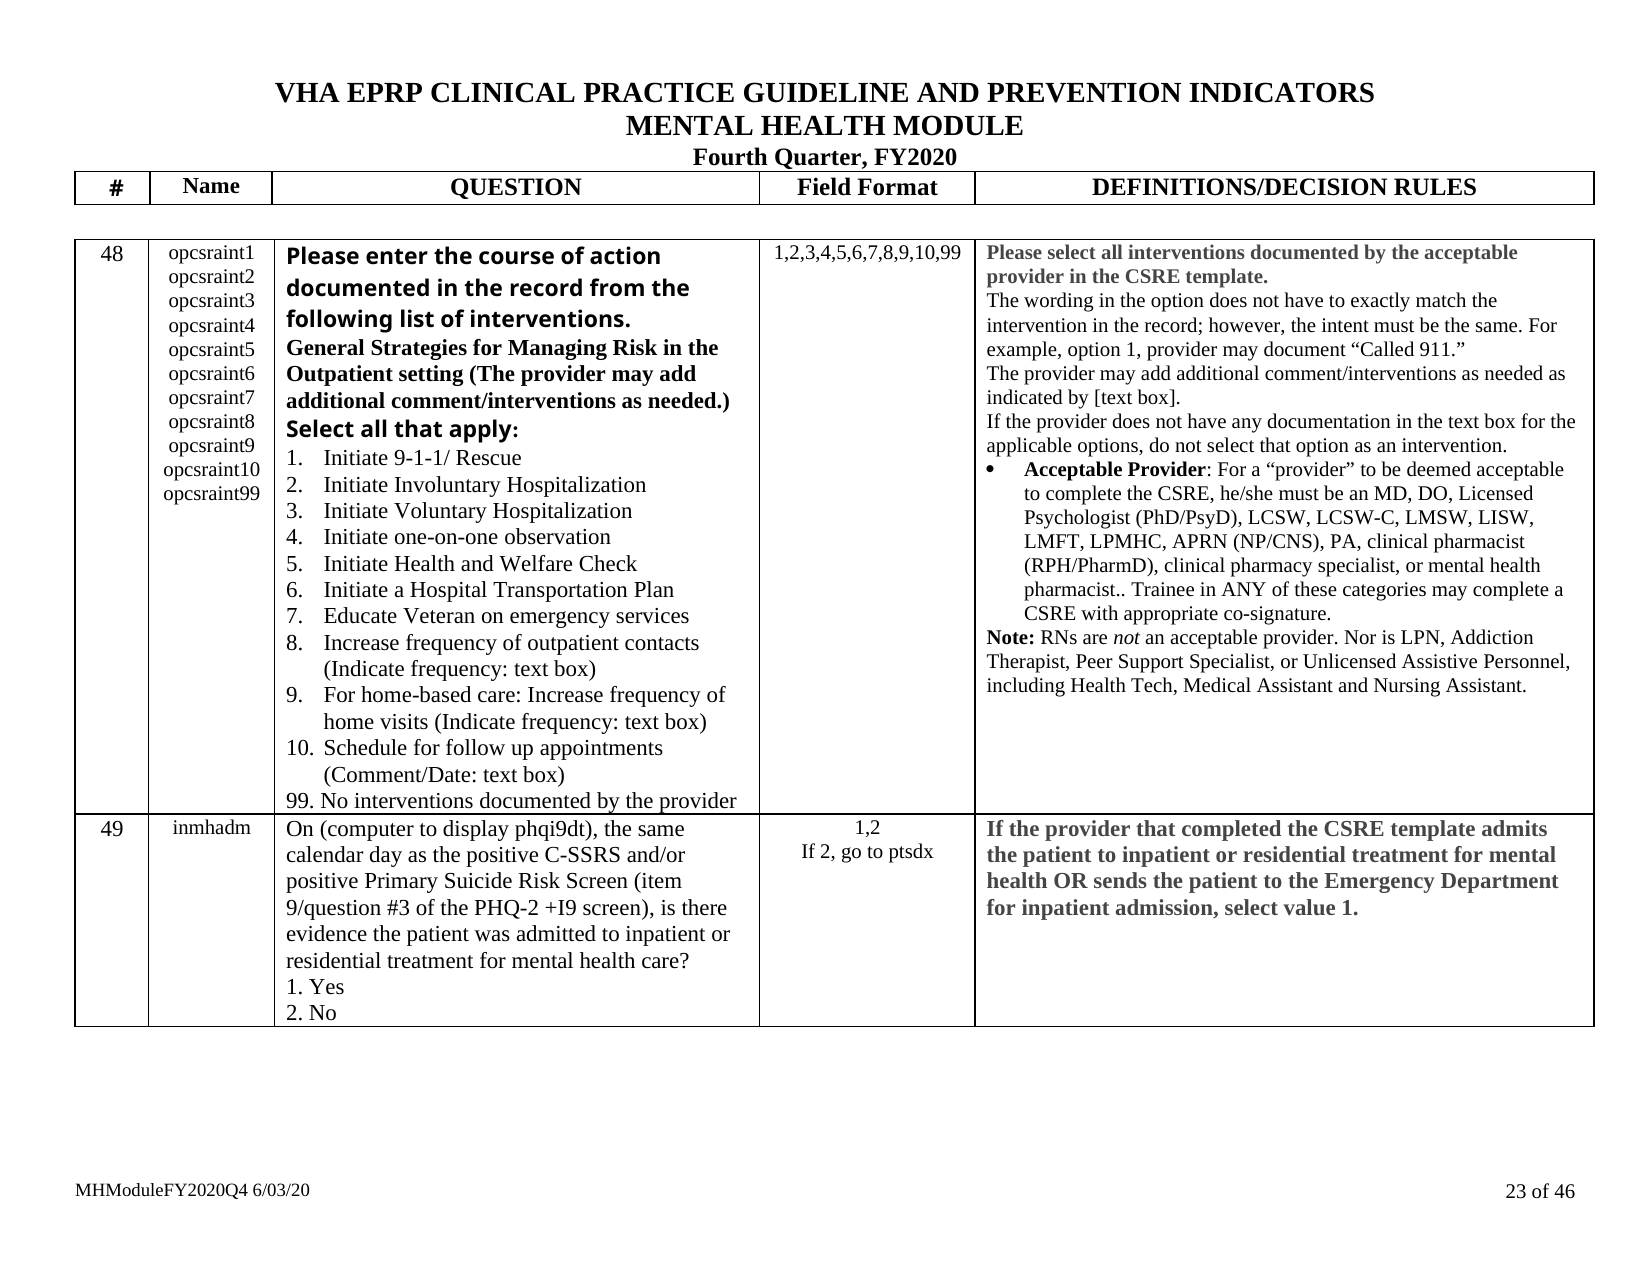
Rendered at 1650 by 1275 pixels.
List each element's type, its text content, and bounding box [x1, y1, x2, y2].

table_cell If the provider that completed the CSRE template admits the patient to inpatient or residential treatment for mental health OR sends the patient to the Emergency Department for inpatient admission, select value 1. [976, 815, 1593, 1026]
table_cell opcsraint1 opcsraint2 opcsraint3 opcsraint4 opcsraint5 opcsraint6 opcsraint7 opcsraint8 opcsraint9 opcsraint10 opcsraint99 [149, 240, 274, 813]
table_cell On (computer to display phqi9dt), the same calendar day as the positive C-SSRS and/or positive Primary Suicide Risk Screen (item 9/question #3 of the PHQ-2 +I9 screen), is there evidence the patient was admitted to inpatient or residential treatment for mental health care? 1. Yes 2. No [275, 815, 759, 1026]
table_cell inmhadm [149, 815, 274, 1026]
table_cell Please enter the course of action documented in the record from the following list of interventions. General Strategies for Managing Risk in the Outpatient setting (The provider may add additional comment/interventions as needed.) Select all that apply: Initiate 9-1-1/ Rescue Initiate Involuntary Hospitalization Initiate Voluntary Hospitalization Initiate one-on-one observation Initiate Health and Welfare Check Initiate a Hospital Transportation Plan Educate Veteran on emergency services Increase frequency of outpatient contacts (Indicate frequency: text box) For home-based care: Increase frequency of home visits (Indicate frequency: text box) Schedule for follow up appointments (Comment/Date: text box) 99. No interventions documented by the provider [275, 240, 759, 813]
table_cell 48 [76, 240, 148, 813]
table_cell 1,2,3,4,5,6,7,8,9,10,99 [760, 240, 974, 813]
table_cell 1,2 If 2, go to ptsdx [760, 815, 974, 1026]
table_cell Please select all interventions documented by the acceptable provider in the CSRE template. The wording in the option does not have to exactly match the intervention in the record; however, the intent must be the same. For example, option 1, provider may document “Called 911.” The provider may add additional comment/interventions as needed as indicated by [text box]. If the provider does not have any documentation in the text box for the applicable options, do not select that option as an intervention. Acceptable Provider: For a “provider” to be deemed acceptable to complete the CSRE, he/she must be an MD, DO, Licensed Psychologist (PhD/PsyD), LCSW, LCSW-C, LMSW, LISW, LMFT, LPMHC, APRN (NP/CNS), PA, clinical pharmacist (RPH/PharmD), clinical pharmacy specialist, or mental health pharmacist.. Trainee in ANY of these categories may complete a CSRE with appropriate co-signature. Note: RNs are not an acceptable provider. Nor is LPN, Addiction Therapist, Peer Support Specialist, or Unlicensed Assistive Personnel, including Health Tech, Medical Assistant and Nursing Assistant. [976, 240, 1593, 813]
table_cell 49 [76, 815, 148, 1026]
